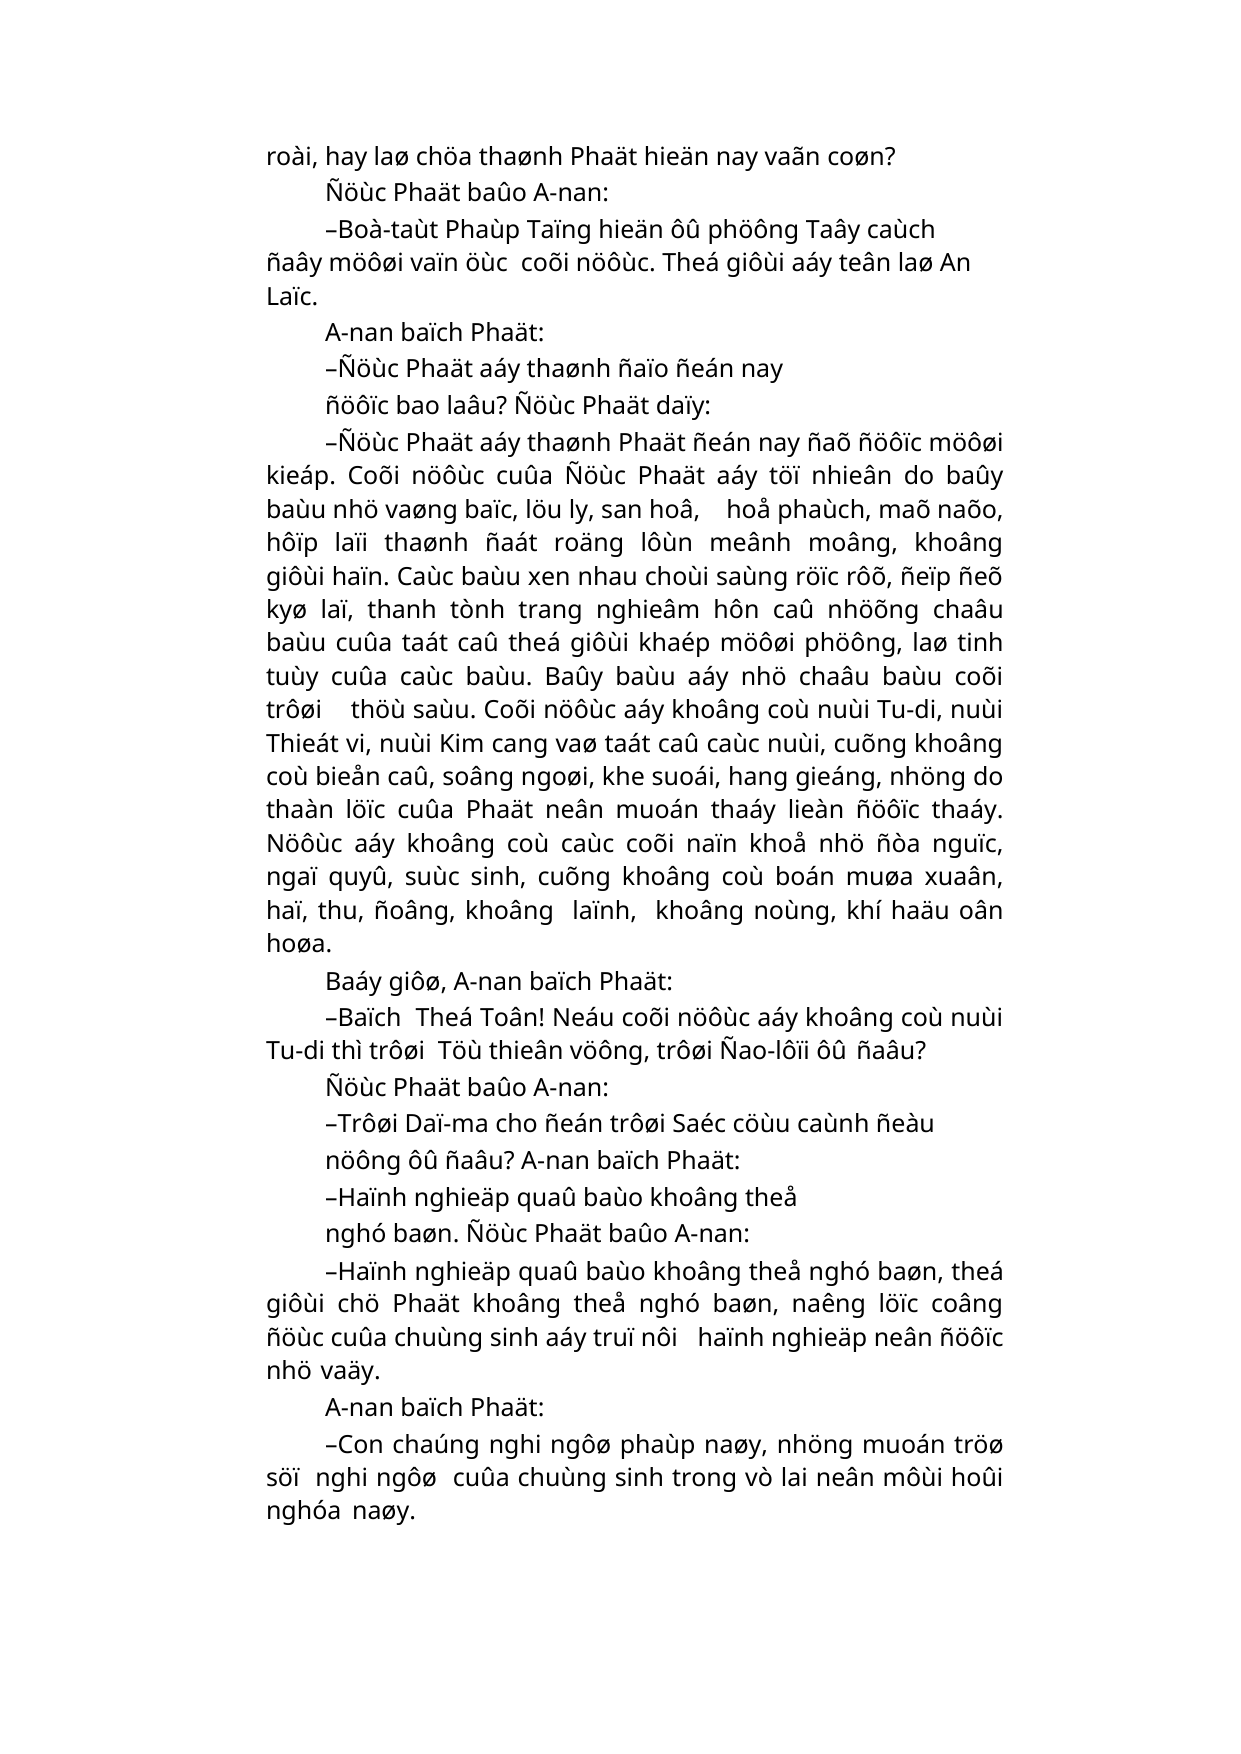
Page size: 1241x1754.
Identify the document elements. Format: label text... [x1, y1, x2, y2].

text –Ñöùc Phaät aáy thaønh Phaät ñeán nay ñaõ ñöôïc möôøi kieáp. Coõi nöôùc cuûa Ñöùc Phaät aáy töï nhieân do baûy baùu nhö vaøng baïc, löu ly, san hoâ, hoå phaùch, maõ naõo, hôïp laïi thaønh ñaát roäng lôùn meânh moâng, khoâng giôùi haïn. Caùc baùu xen nhau choùi saùng röïc rôõ, ñeïp ñeõ kyø laï, thanh tònh trang nghieâm hôn caû nhöõng chaâu baùu cuûa taát caû theá giôùi khaép möôøi phöông, laø tinh tuùy cuûa caùc baùu. Baûy baùu aáy nhö chaâu baùu coõi trôøi thöù saùu. Coõi nöôùc aáy khoâng coù nuùi Tu-di, nuùi Thieát vi, nuùi Kim cang vaø taát caû caùc nuùi, cuõng khoâng coù bieån caû, soâng ngoøi, khe suoái, hang gieáng, nhöng do thaàn löïc cuûa Phaät neân muoán thaáy lieàn ñöôïc thaáy. Nöôùc aáy khoâng coù caùc coõi naïn khoå nhö ñòa nguïc, ngaï quyû, suùc sinh, cuõng khoâng coù boán muøa xuaân, haï, thu, ñoâng, khoâng laïnh, khoâng noùng, khí haäu oân hoøa. [266, 425, 1004, 960]
text –Ñöùc Phaät aáy thaønh ñaïo ñeán nay ñöôïc bao laâu? Ñöùc Phaät daïy: [325, 351, 849, 422]
text roài, hay laø chöa thaønh Phaät hieän nay vaãn coøn? [266, 139, 1065, 173]
text –Trôøi Daï-ma cho ñeán trôøi Saéc cöùu caùnh ñeàu nöông ôû ñaâu? A-nan baïch Phaät: [325, 1106, 944, 1177]
text –Boà-taùt Phaùp Taïng hieän ôû phöông Taây caùch ñaây möôøi vaïn öùc coõi nöôùc. Theá giôùi aáy teân laø An Laïc. [266, 212, 995, 312]
text –Baïch Theá Toân! Neáu coõi nöôùc aáy khoâng coù nuùi Tu-di thì trôøi Töù thieân vöông, trôøi Ñao-lôïi ôû ñaâu? [266, 1000, 1004, 1067]
text A-nan baïch Phaät: [325, 1389, 1065, 1424]
text –Con chaúng nghi ngôø phaùp naøy, nhöng muoán tröø söï nghi ngôø cuûa chuùng sinh trong vò lai neân môùi hoûi nghóa naøy. [266, 1427, 1004, 1527]
text Ñöùc Phaät baûo A-nan: [325, 1069, 1065, 1103]
text –Haïnh nghieäp quaû baùo khoâng theå nghó baøn, theá giôùi chö Phaät khoâng theå nghó baøn, naêng löïc coâng ñöùc cuûa chuùng sinh aáy truï nôi haïnh nghieäp neân ñöôïc nhö vaäy. [266, 1253, 1004, 1387]
text Ñöùc Phaät baûo A-nan: [325, 175, 1065, 209]
text Baáy giôø, A-nan baïch Phaät: [325, 963, 1065, 997]
text A-nan baïch Phaät: [325, 314, 1065, 348]
text –Haïnh nghieäp quaû baùo khoâng theå nghó baøn. Ñöùc Phaät baûo A-nan: [325, 1179, 806, 1250]
